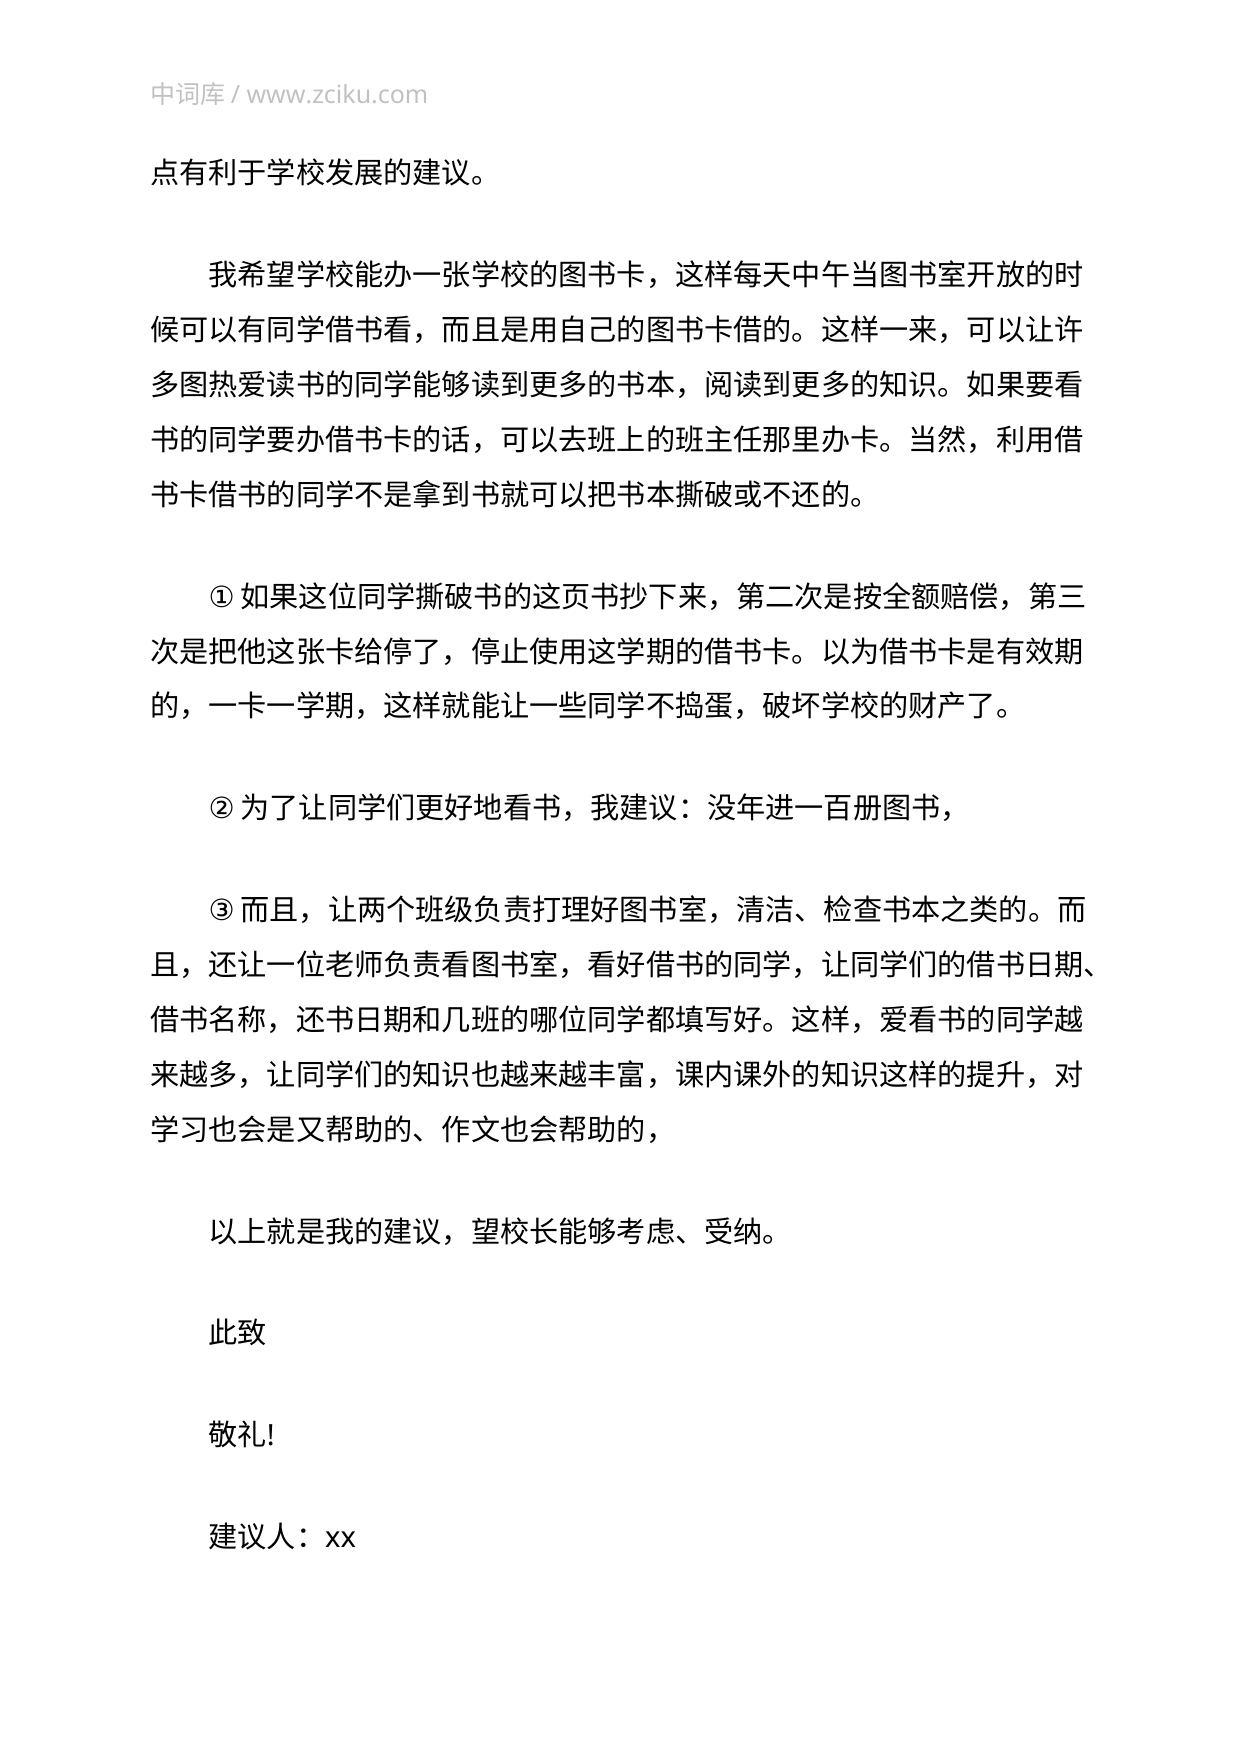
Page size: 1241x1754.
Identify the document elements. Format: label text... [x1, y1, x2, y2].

text ③而且，让两个班级负责打理好图书室，清洁、检查书本之类的。而且，还让一位老师负责看图书室，看好借书的同学，让同学们的借书日期、借书名称，还书日期和几班的哪位同学都填写好。这样，爱看书的同学越来越多，让同学们的知识也越来越丰富，课内课外的知识这样的提升，对学习也会是又帮助的、作文也会帮助的， [150, 887, 1090, 1149]
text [150, 150, 1090, 192]
text 建议人：xx [150, 1514, 1090, 1556]
text 我希望学校能办一张学校的图书卡，这样每天中午当图书室开放的时候可以有同学借书看，而且是用自己的图书卡借的。这样一来，可以让许多图热爱读书的同学能够读到更多的书本，阅读到更多的知识。如果要看书的同学要办借书卡的话，可以去班上的班主任那里办卡。当然，利用借书卡借书的同学不是拿到书就可以把书本撕破或不还的。 [150, 252, 1090, 514]
text 此致 [150, 1310, 1090, 1352]
text ①如果这位同学撕破书的这页书抄下来，第二次是按全额赔偿，第三次是把他这张卡给停了，停止使用这学期的借书卡。以为借书卡是有效期的，一卡一学期，这样就能让一些同学不捣蛋，破坏学校的财产了。 [150, 573, 1090, 725]
text 敬礼! [150, 1412, 1090, 1454]
text 以上就是我的建议，望校长能够考虑、受纳。 [150, 1208, 1090, 1251]
text ②为了让同学们更好地看书，我建议：没年进一百册图书， [150, 785, 1090, 827]
